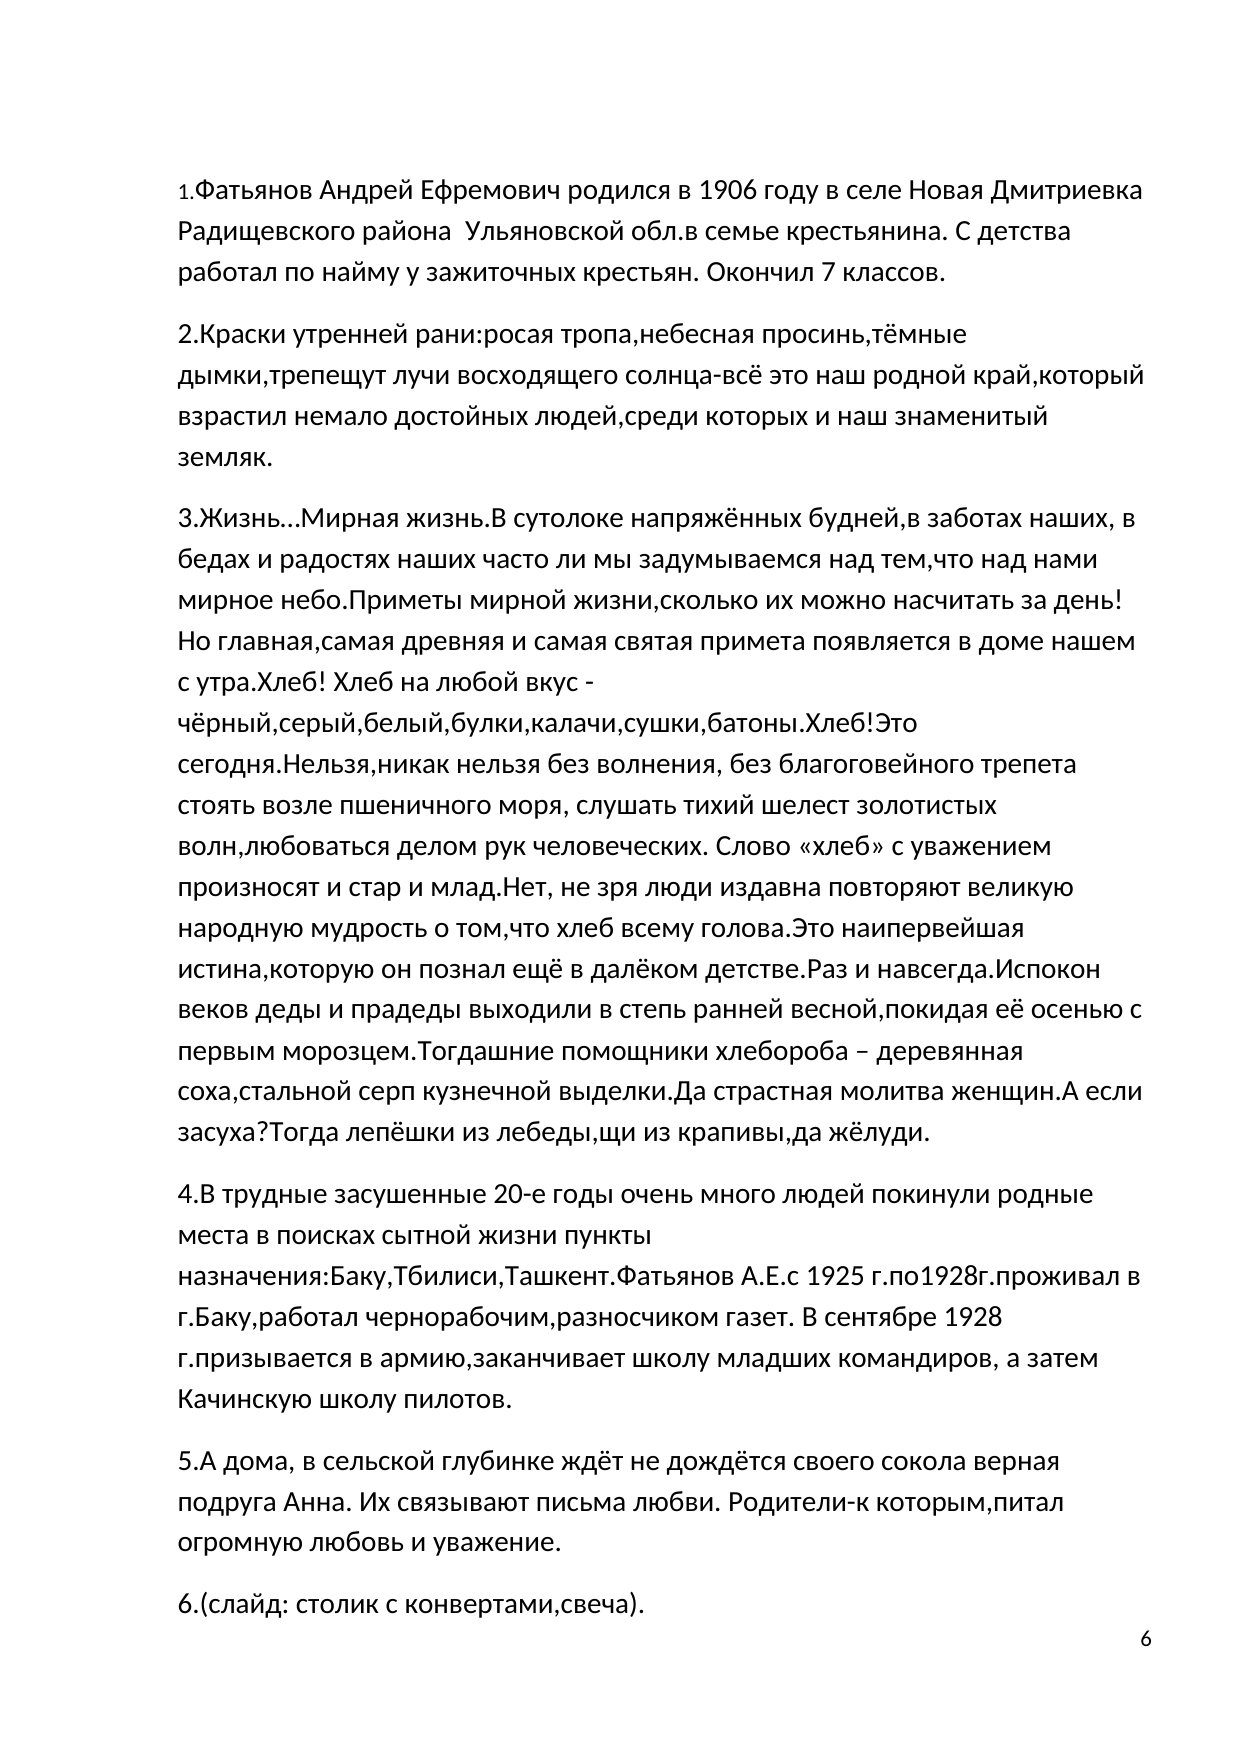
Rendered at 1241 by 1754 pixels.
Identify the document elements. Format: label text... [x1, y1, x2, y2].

text 1.Фатьянов Андрей Ефремович родился в 1906 году в селе Новая Дмитриевка Радищевского района Ульяновской обл.в семье крестьянина. С детства работал по найму у зажиточных крестьян. Окончил 7 классов. [177, 171, 1152, 289]
text 6.(слайд: столик с конвертами,свеча). [177, 1585, 1152, 1621]
text 5.А дома, в сельской глубинке ждёт не дождётся своего сокола верная подруга Анна. Их связывают письма любви. Родители-к которым,питал огромную любовь и уважение. [177, 1442, 1152, 1559]
text 3.Жизнь…Мирная жизнь.В сутолоке напряжённых будней,в заботах наших, в бедах и радостях наших часто ли мы задумываемся над тем,что над нами мирное небо.Приметы мирной жизни,сколько их можно насчитать за день! Но главная,самая древняя и самая святая примета появляется в доме нашем с утра.Хлеб! Хлеб на любой вкус -чёрный,серый,белый,булки,калачи,сушки,батоны.Хлеб!Это сегодня.Нельзя,никак нельзя без волнения, без благоговейного трепета стоять возле пшеничного моря, слушать тихий шелест золотистых волн,любоваться делом рук человеческих. Слово «хлеб» с уважением произносят и стар и млад.Нет, не зря люди издавна повторяют великую народную мудрость о том,что хлеб всему голова.Это наипервейшая истина,которую он познал ещё в далёком детстве.Раз и навсегда.Испокон веков деды и прадеды выходили в степь ранней весной,покидая её осенью с первым морозцем.Тогдашние помощники хлебороба – деревянная соха,стальной серп кузнечной выделки.Да страстная молитва женщин.А если засуха?Тогда лепёшки из лебеды,щи из крапивы,да жёлуди. [177, 499, 1152, 1149]
text 2.Краски утренней рани:росая тропа,небесная просинь,тёмные дымки,трепещут лучи восходящего солнца-всё это наш родной край,который взрастил немало достойных людей,среди которых и наш знаменитый земляк. [177, 315, 1152, 473]
text 4.В трудные засушенные 20-е годы очень много людей покинули родные места в поисках сытной жизни пункты назначения:Баку,Тбилиси,Ташкент.Фатьянов А.Е.с 1925 г.по1928г.проживал в г.Баку,работал чернорабочим,разносчиком газет. В сентябре 1928 г.призывается в армию,заканчивает школу младших командиров, а затем Качинскую школу пилотов. [177, 1175, 1152, 1416]
